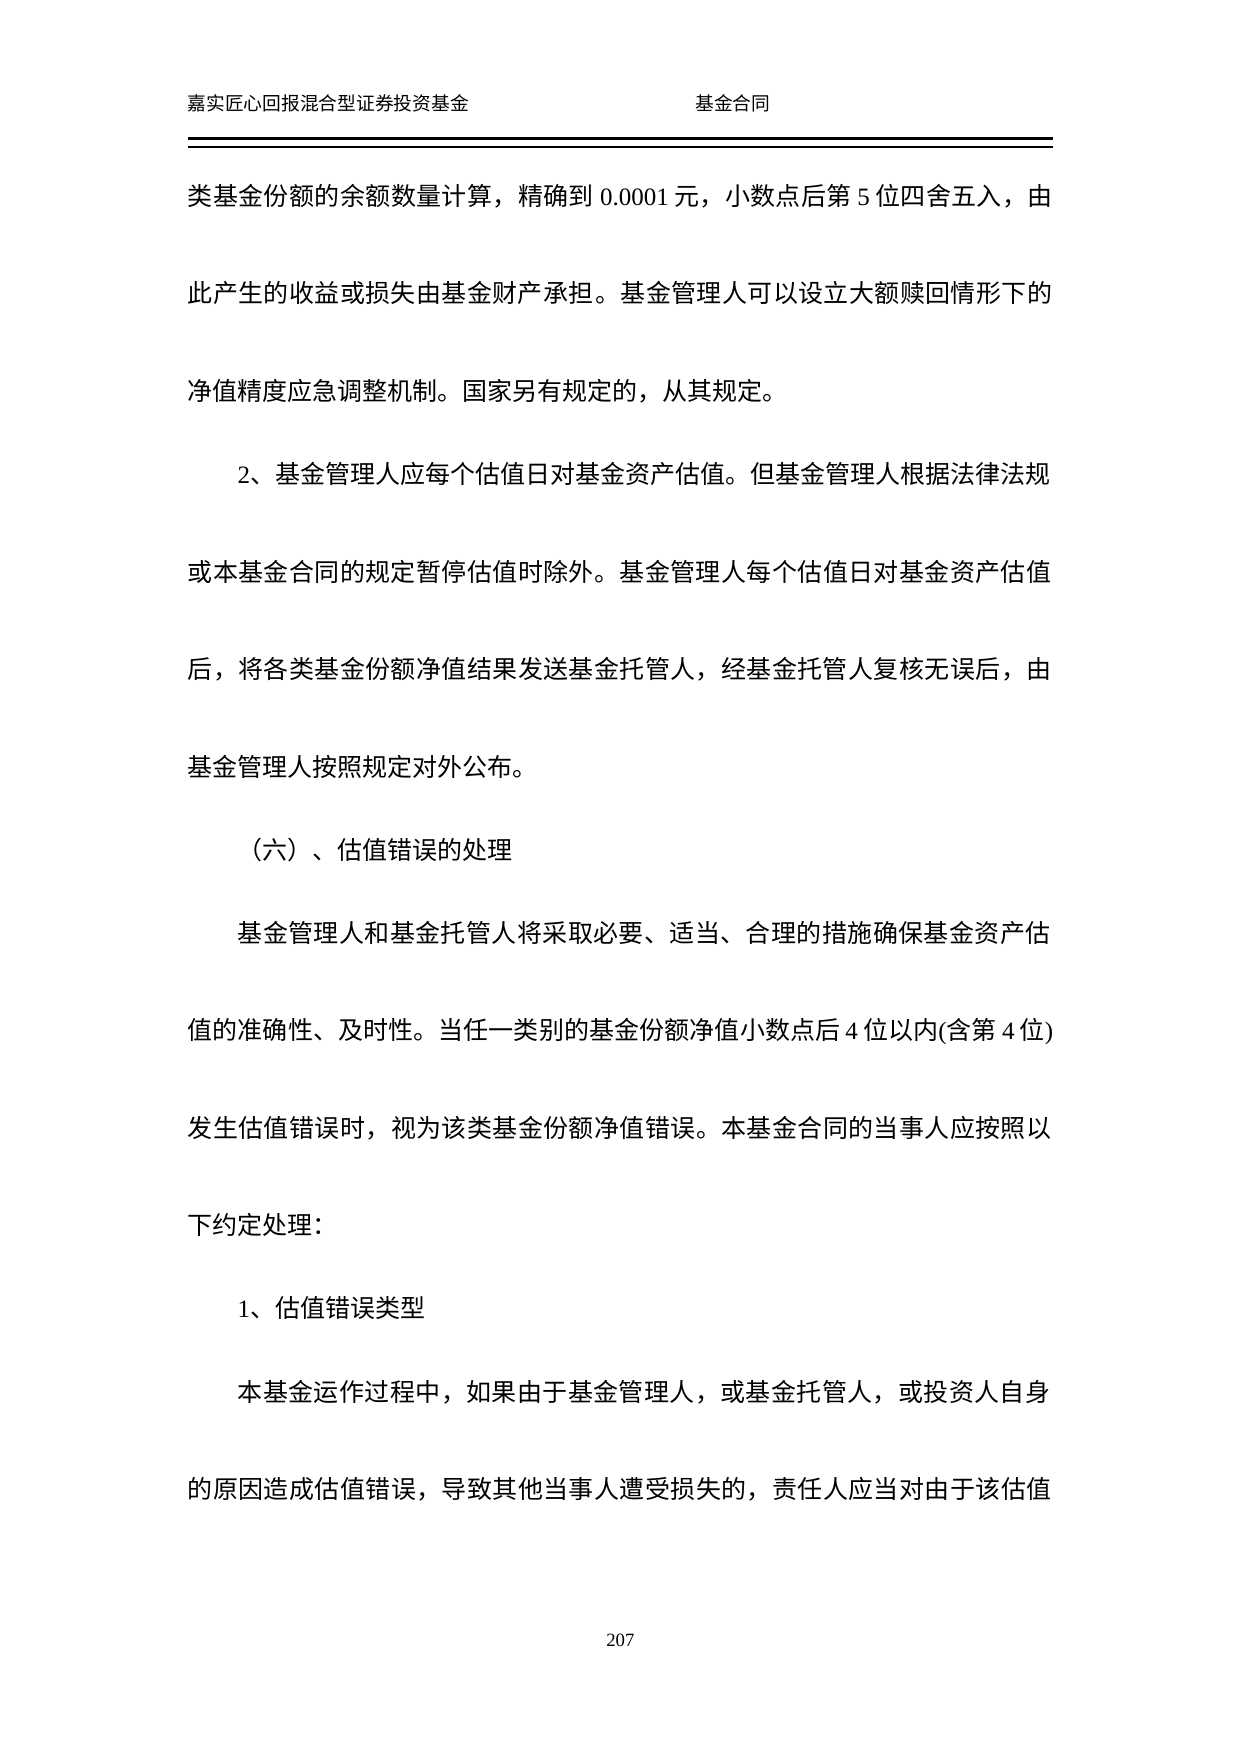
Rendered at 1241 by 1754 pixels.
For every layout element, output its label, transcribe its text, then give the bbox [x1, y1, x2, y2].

text 1、估值错误类型 [187, 1274, 1053, 1339]
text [187, 162, 1053, 422]
text 2、基金管理人应每个估值日对基金资产估值。但基金管理人根据法律法规或本基金合同的规定暂停估值时除外。基金管理人每个估值日对基金资产估值后，将各类基金份额净值结果发送基金托管人，经基金托管人复核无误后，由基金管理人按照规定对外公布。 [187, 440, 1053, 798]
text 基金管理人和基金托管人将采取必要、适当、合理的措施确保基金资产估值的准确性、及时性。当任一类别的基金份额净值小数点后4位以内(含第4位)发生估值错误时，视为该类基金份额净值错误。本基金合同的当事人应按照以下约定处理： [187, 899, 1053, 1256]
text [187, 1358, 1053, 1520]
text （六）、估值错误的处理 [187, 816, 1053, 881]
